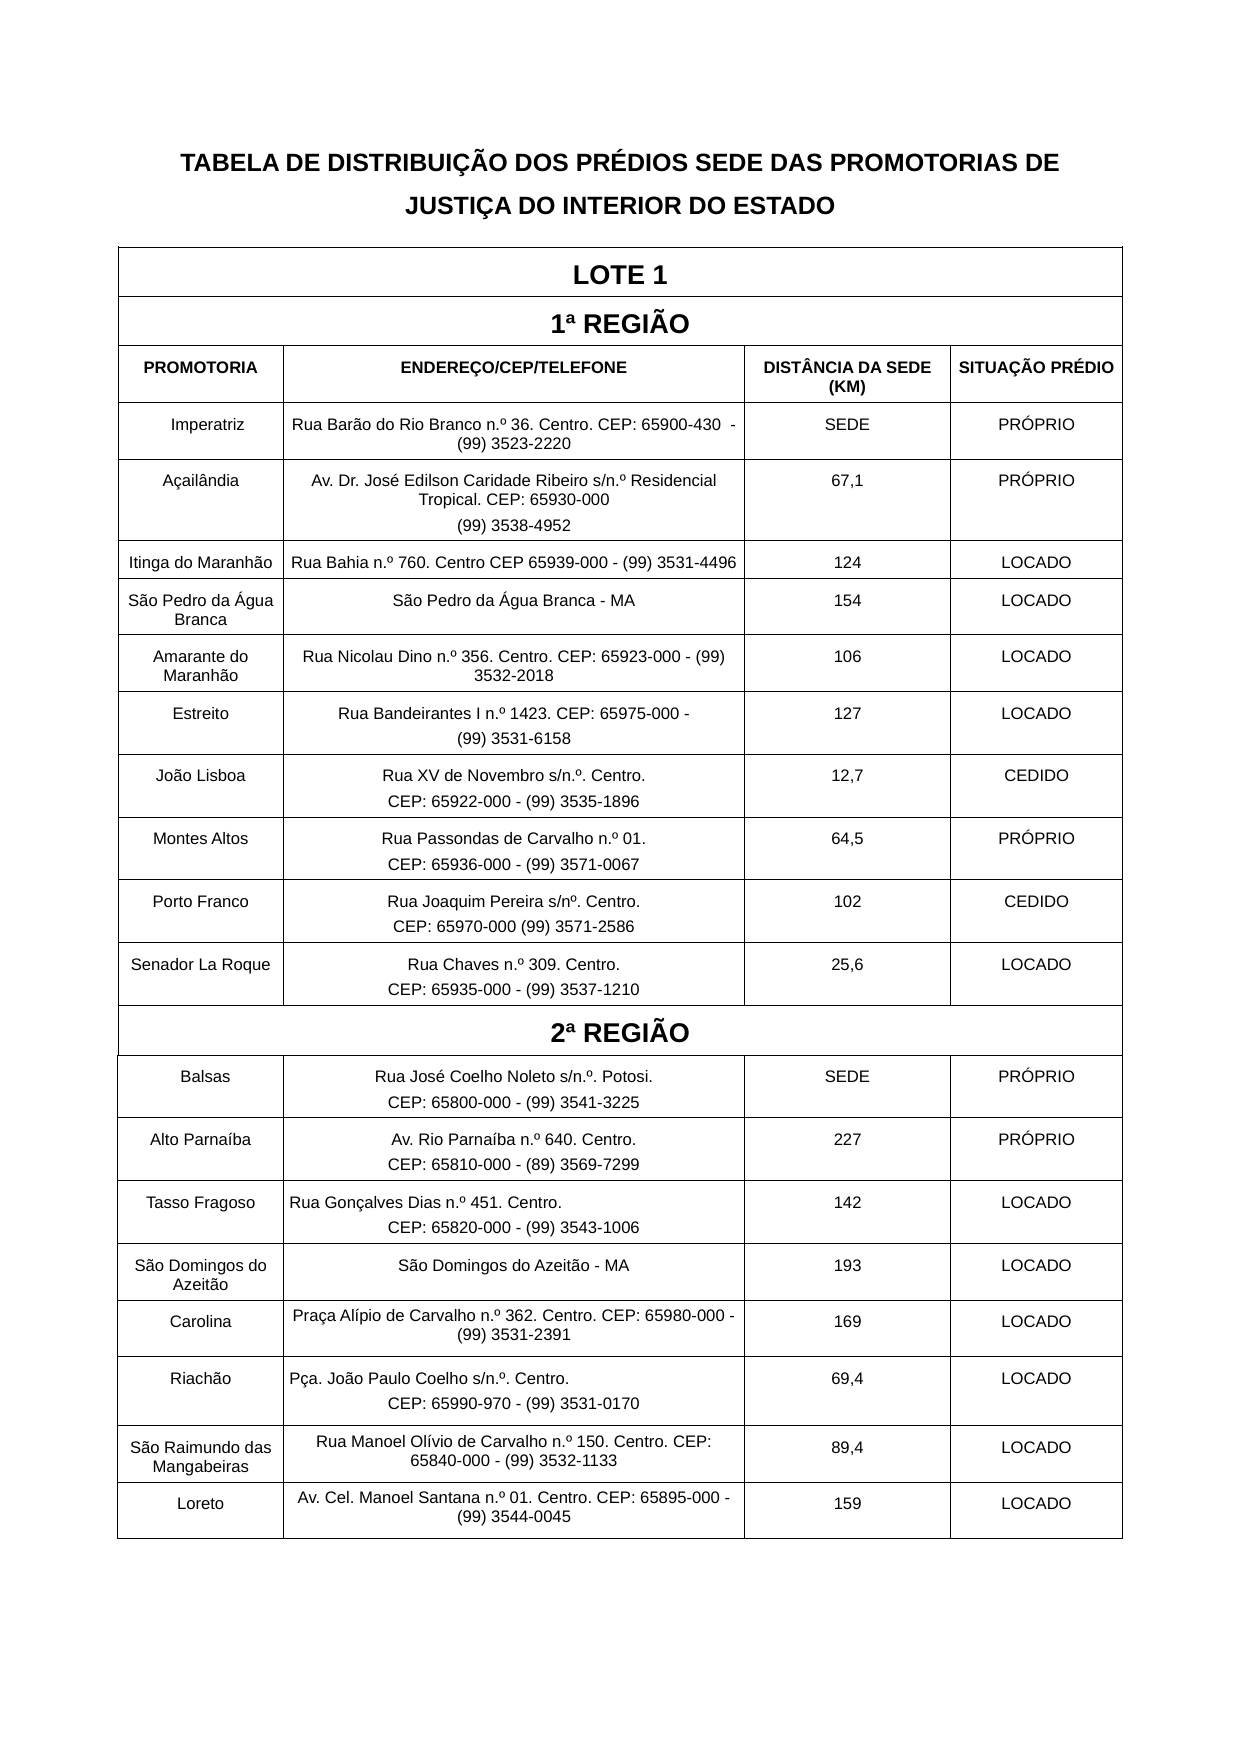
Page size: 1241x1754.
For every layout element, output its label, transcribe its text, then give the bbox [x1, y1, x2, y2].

table_cell Av. Dr. José Edilson Caridade Ribeiro s/n.º Residencial Tropical. CEP: 65930-000 (99) 3538-4952 [284, 460, 744, 540]
table_cell Porto Franco [119, 880, 283, 942]
table_cell Av. Cel. Manoel Santana n.º 01. Centro. CEP: 65895-000 - (99) 3544-0045 [284, 1483, 744, 1538]
table_cell 1ª REGIÃO [119, 297, 1122, 345]
table_cell SITUAÇÃO PRÉDIO [951, 346, 1122, 402]
table_cell PRÓPRIO [951, 1118, 1122, 1180]
table_cell Praça Alípio de Carvalho n.º 362. Centro. CEP: 65980-000 - (99) 3531-2391 [284, 1301, 744, 1356]
table_cell Carolina [118, 1301, 283, 1356]
text TABELA DE DISTRIBUIÇÃO DOS PRÉDIOS SEDE DAS PROMOTORIAS DE JUSTIÇA DO INTERIOR DO ESTADO [177, 148, 1063, 219]
table_cell 67,1 [745, 460, 950, 540]
table_cell LOCADO [951, 1301, 1122, 1356]
table_cell LOCADO [951, 692, 1122, 754]
table_cell Açailândia [119, 460, 283, 540]
table_cell Loreto [118, 1483, 283, 1538]
table_header Rua José Coelho Noleto s/n.º. Potosi. CEP: 65800-000 - (99) 3541-3225 [284, 1056, 744, 1117]
table_header LOTE 1 [119, 248, 1122, 296]
table_cell Rua Bahia n.º 760. Centro CEP 65939-000 - (99) 3531-4496 [284, 541, 744, 578]
table_cell Rua Joaquim Pereira s/nº. Centro. CEP: 65970-000 (99) 3571-2586 [284, 880, 744, 942]
table_cell 69,4 [745, 1357, 950, 1425]
table_cell São Domingos do Azeitão [118, 1244, 283, 1299]
table_header Balsas [118, 1056, 283, 1117]
table_cell Amarante do Maranhão [119, 635, 283, 691]
table_cell CEDIDO [951, 880, 1122, 942]
table_cell Rua Barão do Rio Branco n.º 36. Centro. CEP: 65900-430 - (99) 3523-2220 [284, 403, 744, 458]
table_cell 25,6 [745, 943, 950, 1005]
table_cell Rua XV de Novembro s/n.º. Centro. CEP: 65922-000 - (99) 3535-1896 [284, 755, 744, 817]
table_cell Rua Nicolau Dino n.º 356. Centro. CEP: 65923-000 - (99) 3532-2018 [284, 635, 744, 691]
table_cell LOCADO [951, 635, 1122, 691]
table_cell ENDEREÇO/CEP/TELEFONE [284, 346, 744, 402]
table_cell Rua Gonçalves Dias n.º 451. Centro. CEP: 65820-000 - (99) 3543-1006 [284, 1181, 744, 1243]
table_cell LOCADO [951, 1426, 1122, 1482]
table_cell 124 [745, 541, 950, 578]
table_cell PROMOTORIA [119, 346, 283, 402]
table_cell 193 [745, 1244, 950, 1299]
table_cell LOCADO [951, 1483, 1122, 1538]
table_cell LOCADO [951, 943, 1122, 1005]
table_cell São Pedro da Água Branca [119, 579, 283, 634]
table_header PRÓPRIO [951, 1056, 1122, 1117]
table_cell 64,5 [745, 818, 950, 879]
table_cell Montes Altos [119, 818, 283, 879]
table_cell São Pedro da Água Branca - MA [284, 579, 744, 634]
table_cell 106 [745, 635, 950, 691]
table_cell 89,4 [745, 1426, 950, 1482]
table_cell Alto Parnaíba [118, 1118, 283, 1180]
table_cell CEDIDO [951, 755, 1122, 817]
table_cell 2ª REGIÃO [119, 1006, 1122, 1054]
table_cell 12,7 [745, 755, 950, 817]
table_cell DISTÂNCIA DA SEDE (KM) [745, 346, 950, 402]
table_cell LOCADO [951, 1244, 1122, 1299]
table_cell Estreito [119, 692, 283, 754]
table_cell SEDE [745, 403, 950, 458]
table_cell 142 [745, 1181, 950, 1243]
table_cell LOCADO [951, 1181, 1122, 1243]
table_cell Rua Passondas de Carvalho n.º 01. CEP: 65936-000 - (99) 3571-0067 [284, 818, 744, 879]
table_cell PRÓPRIO [951, 818, 1122, 879]
table_cell Rua Bandeirantes I n.º 1423. CEP: 65975-000 - (99) 3531-6158 [284, 692, 744, 754]
table_cell 159 [745, 1483, 950, 1538]
table_cell 227 [745, 1118, 950, 1180]
table_header SEDE [745, 1056, 950, 1117]
table_cell 127 [745, 692, 950, 754]
table_cell PRÓPRIO [951, 460, 1122, 540]
table_cell PRÓPRIO [951, 403, 1122, 458]
table_cell 169 [745, 1301, 950, 1356]
table_cell 102 [745, 880, 950, 942]
table_cell 154 [745, 579, 950, 634]
table_cell Tasso Fragoso [118, 1181, 283, 1243]
table_cell LOCADO [951, 541, 1122, 578]
table_cell Av. Rio Parnaíba n.º 640. Centro. CEP: 65810-000 - (89) 3569-7299 [284, 1118, 744, 1180]
table_cell Riachão [118, 1357, 283, 1425]
table_cell Pça. João Paulo Coelho s/n.º. Centro. CEP: 65990-970 - (99) 3531-0170 [284, 1357, 744, 1425]
table_cell Rua Manoel Olívio de Carvalho n.º 150. Centro. CEP: 65840-000 - (99) 3532-1133 [284, 1426, 744, 1482]
table_cell LOCADO [951, 579, 1122, 634]
table_cell São Domingos do Azeitão - MA [284, 1244, 744, 1299]
table_cell São Raimundo das Mangabeiras [118, 1426, 283, 1482]
table_cell Itinga do Maranhão [119, 541, 283, 578]
table_cell João Lisboa [119, 755, 283, 817]
table_cell LOCADO [951, 1357, 1122, 1425]
table_cell Imperatriz [119, 403, 283, 458]
table_cell Rua Chaves n.º 309. Centro. CEP: 65935-000 - (99) 3537-1210 [284, 943, 744, 1005]
table_cell Senador La Roque [119, 943, 283, 1005]
